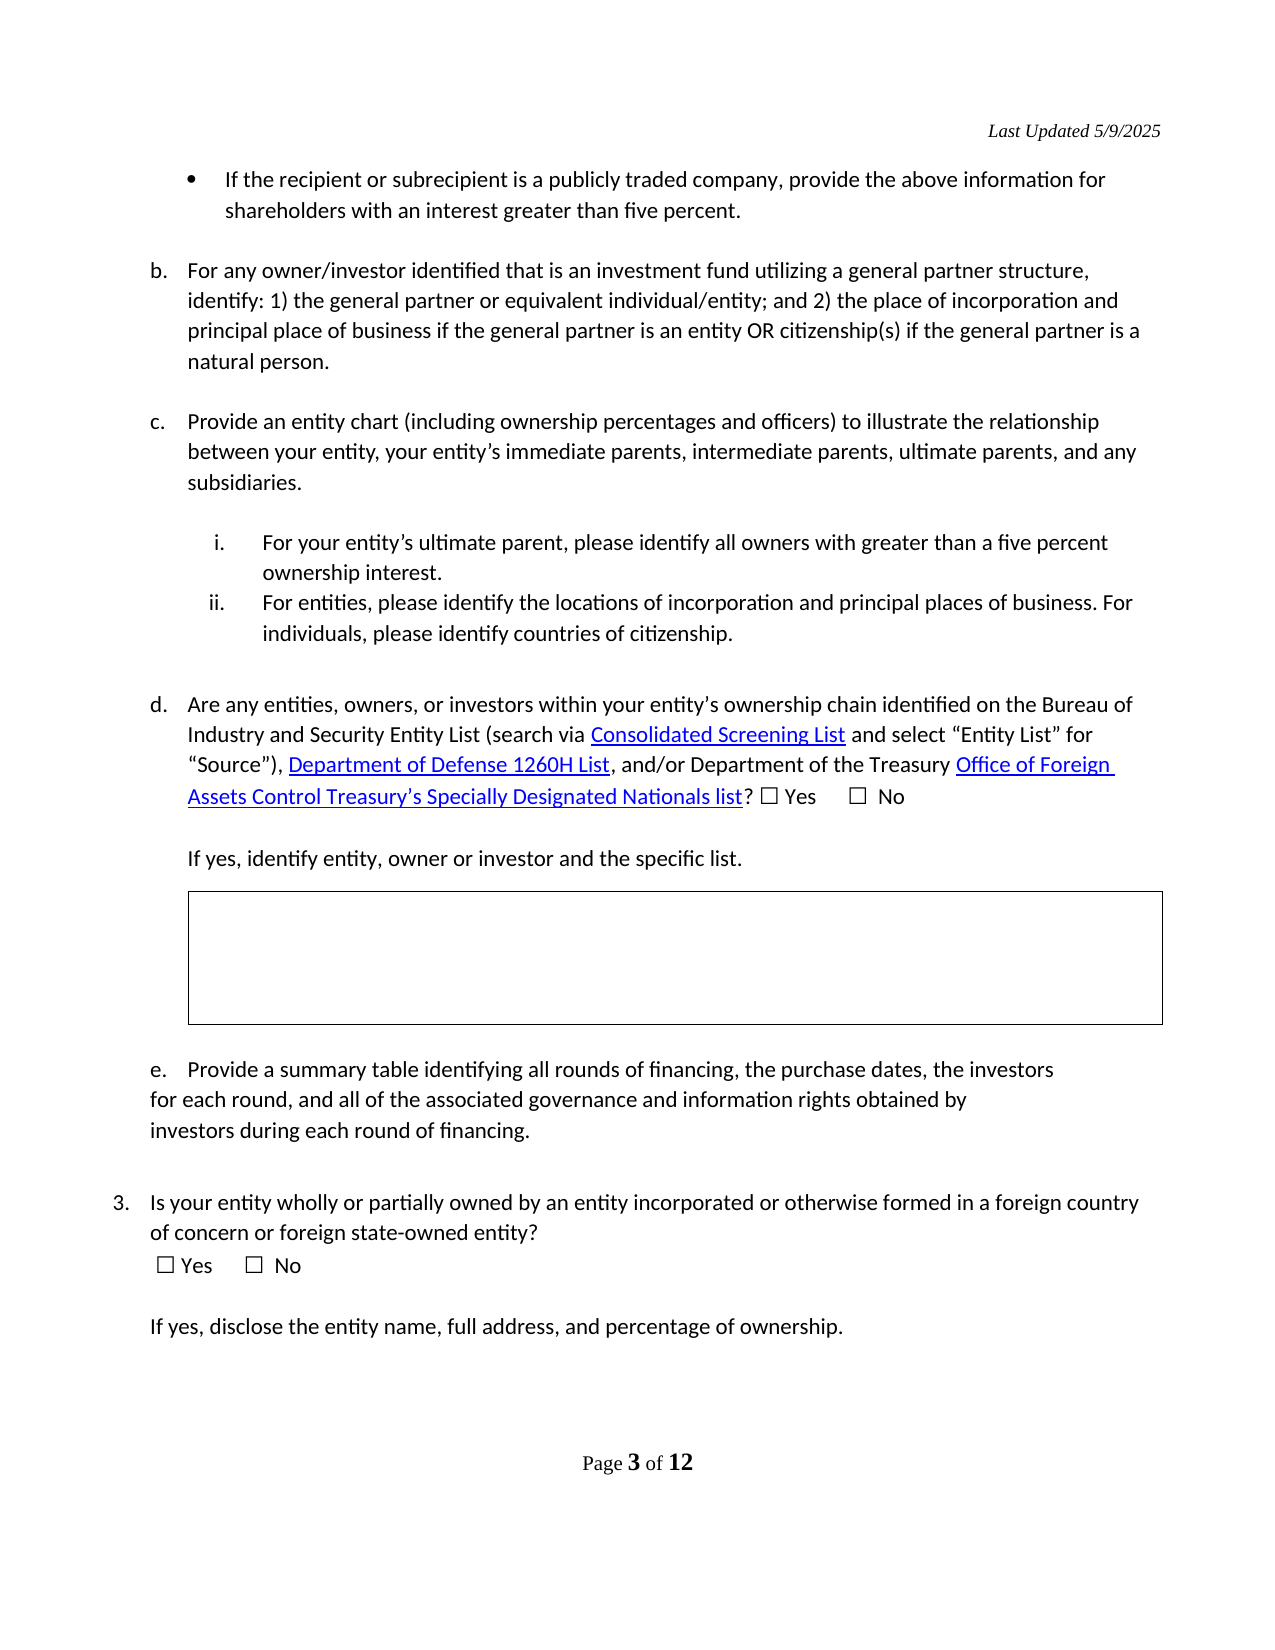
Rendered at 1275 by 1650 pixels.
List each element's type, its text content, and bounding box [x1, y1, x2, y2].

table_header [189, 892, 1162, 1024]
list For any owner/investor identified that is an investment fund utilizing a general partner structure, identify: 1) the general partner or equivalent individual/entity; and 2) the place of incorporation and principal place of business if the general partner is an entity OR citizenship(s) if the general partner is a natural person. [150, 256, 1162, 375]
list Provide an entity chart (including ownership percentages and officers) to illustrate the relationship between your entity, your entity’s immediate parents, intermediate parents, ultimate parents, and any subsidiaries. [150, 407, 1162, 496]
list If yes, identify entity, owner or investor and the specific list. [187, 844, 1162, 872]
list If yes, disclose the entity name, full address, and percentage of ownership. [150, 1312, 1162, 1341]
list Yes No [150, 1248, 1162, 1280]
list For entities, please identify the locations of incorporation and principal places of business. For individuals, please identify countries of citizenship. [225, 588, 1162, 647]
list Provide a summary table identifying all rounds of financing, the purchase dates, the investors [150, 1055, 1162, 1083]
list For your entity’s ultimate parent, please identify all owners with greater than a five percent ownership interest. [225, 528, 1162, 586]
list If the recipient or subrecipient is a publicly traded company, provide the above information for shareholders with an interest greater than five percent. [187, 166, 1162, 224]
list Is your entity wholly or partially owned by an entity incorporated or otherwise formed in a foreign country of concern or foreign state-owned entity? [112, 1188, 1162, 1246]
list Are any entities, owners, or investors within your entity’s ownership chain identified on the Bureau of Industry and Security Entity List (search via Consolidated Screening List and select “Entity List” for “Source”)​, Department of Defense 1260H List, and/or Department of the Treasury Office of Foreign Assets Control Treasury’s Specially Designated Nationals list? Yes No [150, 690, 1162, 812]
list investors during each round of financing. [150, 1116, 1162, 1144]
list for each round, and all of the associated governance and information rights obtained by [150, 1086, 1162, 1114]
